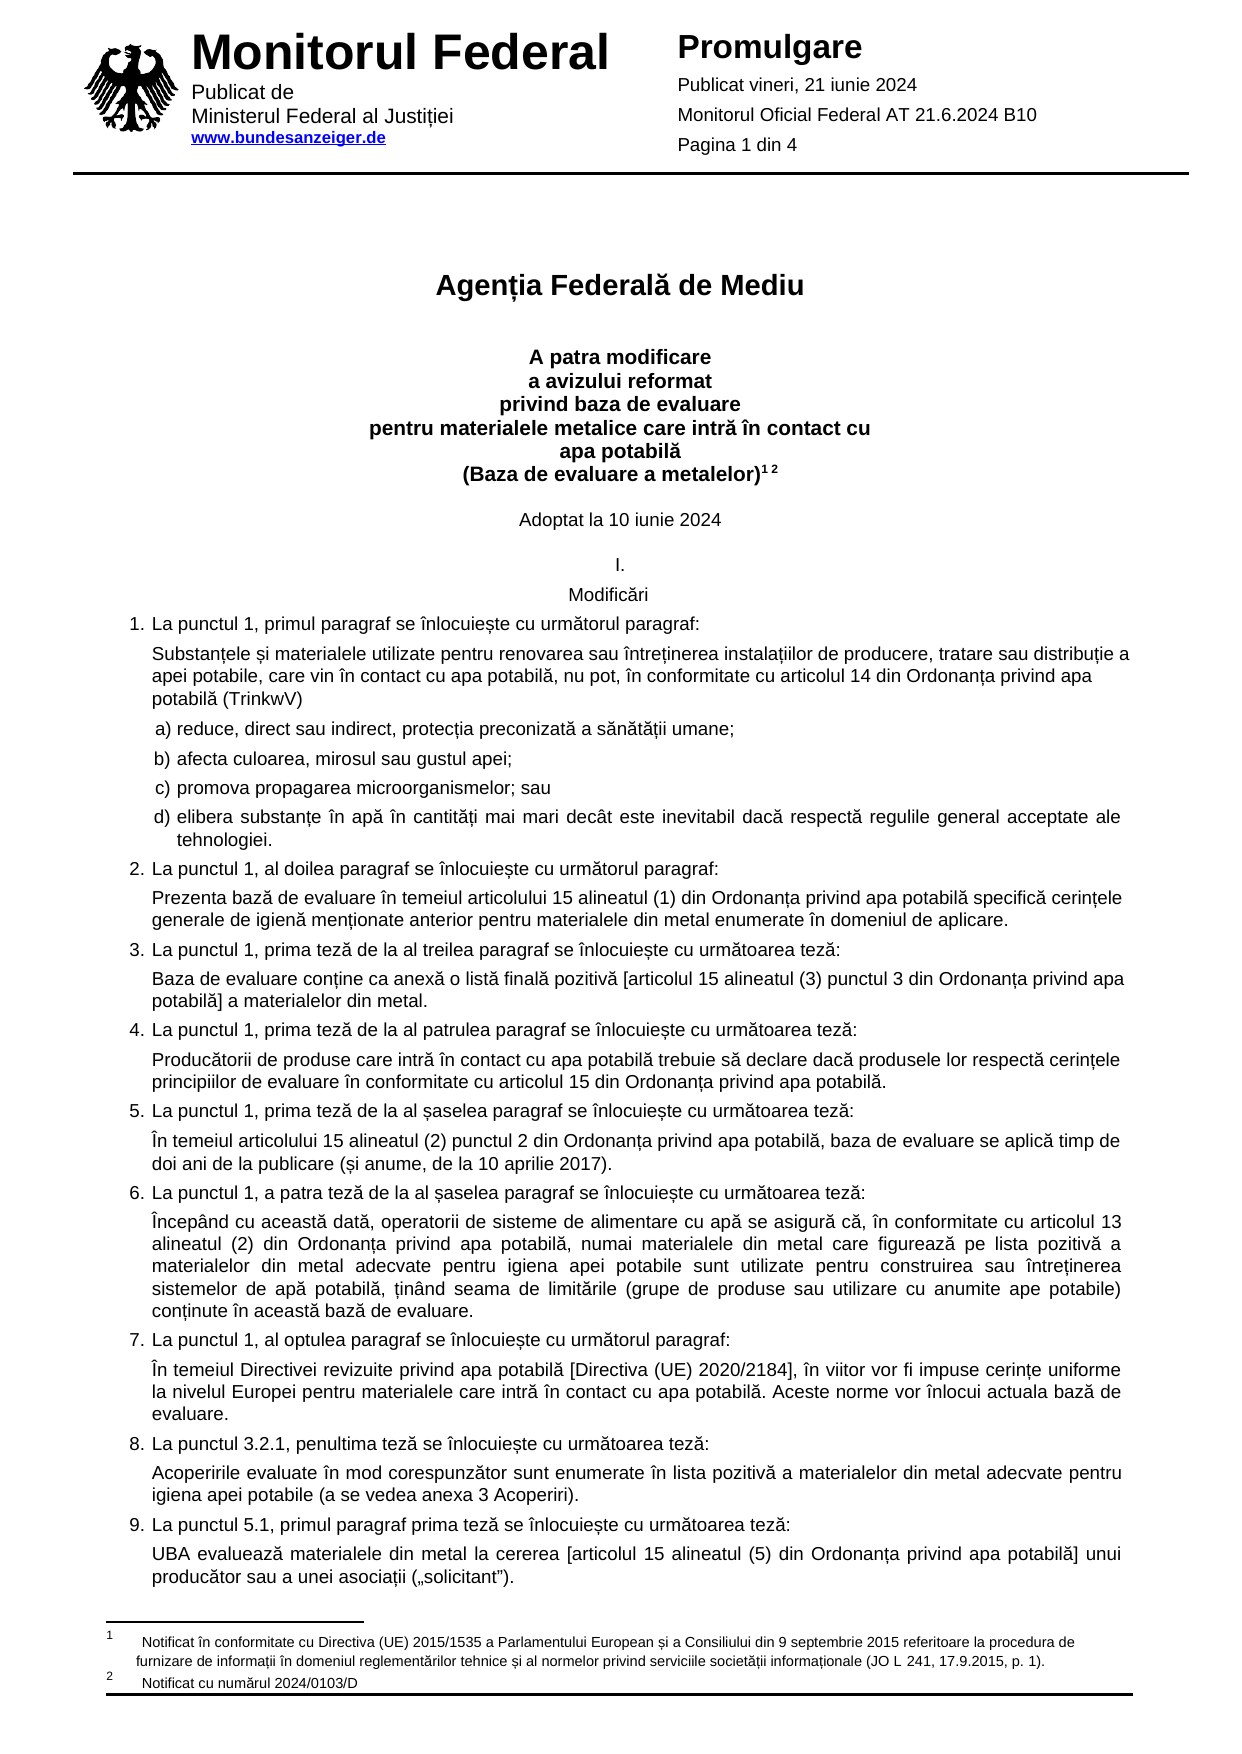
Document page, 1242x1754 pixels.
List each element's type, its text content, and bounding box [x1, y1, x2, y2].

list La punctul 1, a patra teză de la al șaselea paragraf se înlocuiește cu următoarea teză: [129, 1182, 1133, 1203]
text Acoperirile evaluate în mod corespunzător sunt enumerate în lista pozitivă a materialelor din metal adecvate pentru igiena apei potabile (a se vedea anexa 3 Acoperiri). [152, 1462, 1122, 1506]
picture [84, 44, 183, 132]
list La punctul 1, prima teză de la al treilea paragraf se înlocuiește cu următoarea teză: [129, 938, 1133, 960]
list La punctul 1, prima teză de la al patrulea paragraf se înlocuiește cu următoarea teză: [129, 1019, 1133, 1041]
list afecta culoarea, mirosul sau gustul apei; [154, 747, 1133, 769]
list La punctul 5.1, primul paragraf prima teză se înlocuiește cu următoarea teză: [129, 1513, 1133, 1535]
text (Baza de evaluare a metalelor) [282, 463, 958, 486]
text Începând cu această dată, operatorii de sisteme de alimentare cu apă se asigură că, în conformitate cu articolul 13 alineatul (2) din Ordonanța privind apa potabilă, numai materialele din metal care figurează pe lista pozitivă a materialelor din metal adecvate pentru igiena apei potabile sunt utilizate pentru construirea sau întreținerea sistemelor de apă potabilă, ținând seama de limitările (grupe de produse sau utilizare cu anumite ape potabile) conținute în această bază de evaluare. [152, 1211, 1122, 1321]
text Substanțele și materialele utilizate pentru renovarea sau întreținerea instalațiilor de producere, tratare sau distribuție a apei potabile, care vin în contact cu apa potabilă, nu pot, în conformitate cu articolul 14 din Ordonanța privind apa potabilă (TrinkwV) [152, 642, 1133, 709]
text I. [282, 554, 958, 576]
text A patra modificare a avizului reformat privind baza de evaluare pentru materialele metalice care intră în contact cu apa potabilă [282, 346, 958, 463]
text Agenția Federală de Mediu [282, 268, 958, 301]
text Modificări [568, 583, 1133, 605]
text Prezenta bază de evaluare în temeiul articolului 15 alineatul (1) din Ordonanța privind apa potabilă specifică cerințele generale de igienă menționate anterior pentru materialele din metal enumerate în domeniul de aplicare. [152, 887, 1133, 931]
text Baza de evaluare conține ca anexă o listă finală pozitivă [articolul 15 alineatul (3) punctul 3 din Ordonanța privind apa potabilă] a materialelor din metal. [152, 968, 1133, 1011]
list La punctul 3.2.1, penultima teză se înlocuiește cu următoarea teză: [129, 1432, 1133, 1454]
text Producătorii de produse care intră în contact cu apa potabilă trebuie să declare dacă produsele lor respectă cerințele principiilor de evaluare în conformitate cu articolul 15 din Ordonanța privind apa potabilă. [152, 1048, 1133, 1093]
list La punctul 1, al optulea paragraf se înlocuiește cu următorul paragraf: [129, 1329, 1133, 1351]
list reduce, direct sau indirect, protecția preconizată a sănătății umane; [155, 718, 1133, 739]
text În temeiul articolului 15 alineatul (2) punctul 2 din Ordonanța privind apa potabilă, baza de evaluare se aplică timp de doi ani de la publicare (și anume, de la 10 aprilie 2017). [152, 1130, 1120, 1174]
list elibera substanțe în apă în cantități mai mari decât este inevitabil dacă respectă regulile general acceptate ale tehnologiei. [154, 806, 1122, 850]
text În temeiul Directivei revizuite privind apa potabilă [Directiva (UE) 2020/2184], în viitor vor fi impuse cerințe uniforme la nivelul Europei pentru materialele care intră în contact cu apa potabilă. Aceste norme vor înlocui actuala bază de evaluare. [152, 1359, 1122, 1424]
list promova propagarea microorganismelor; sau [155, 777, 1133, 798]
list La punctul 1, primul paragraf se înlocuiește cu următorul paragraf: [129, 613, 1133, 634]
list La punctul 1, al doilea paragraf se înlocuiește cu următorul paragraf: [129, 857, 1133, 879]
text Adoptat la 10 iunie 2024 [282, 509, 958, 531]
text UBA evaluează materialele din metal la cererea [articolul 15 alineatul (5) din Ordonanța privind apa potabilă] unui producător sau a unei asociații („solicitant”). [152, 1543, 1122, 1587]
list La punctul 1, prima teză de la al șaselea paragraf se înlocuiește cu următoarea teză: [129, 1100, 1133, 1122]
